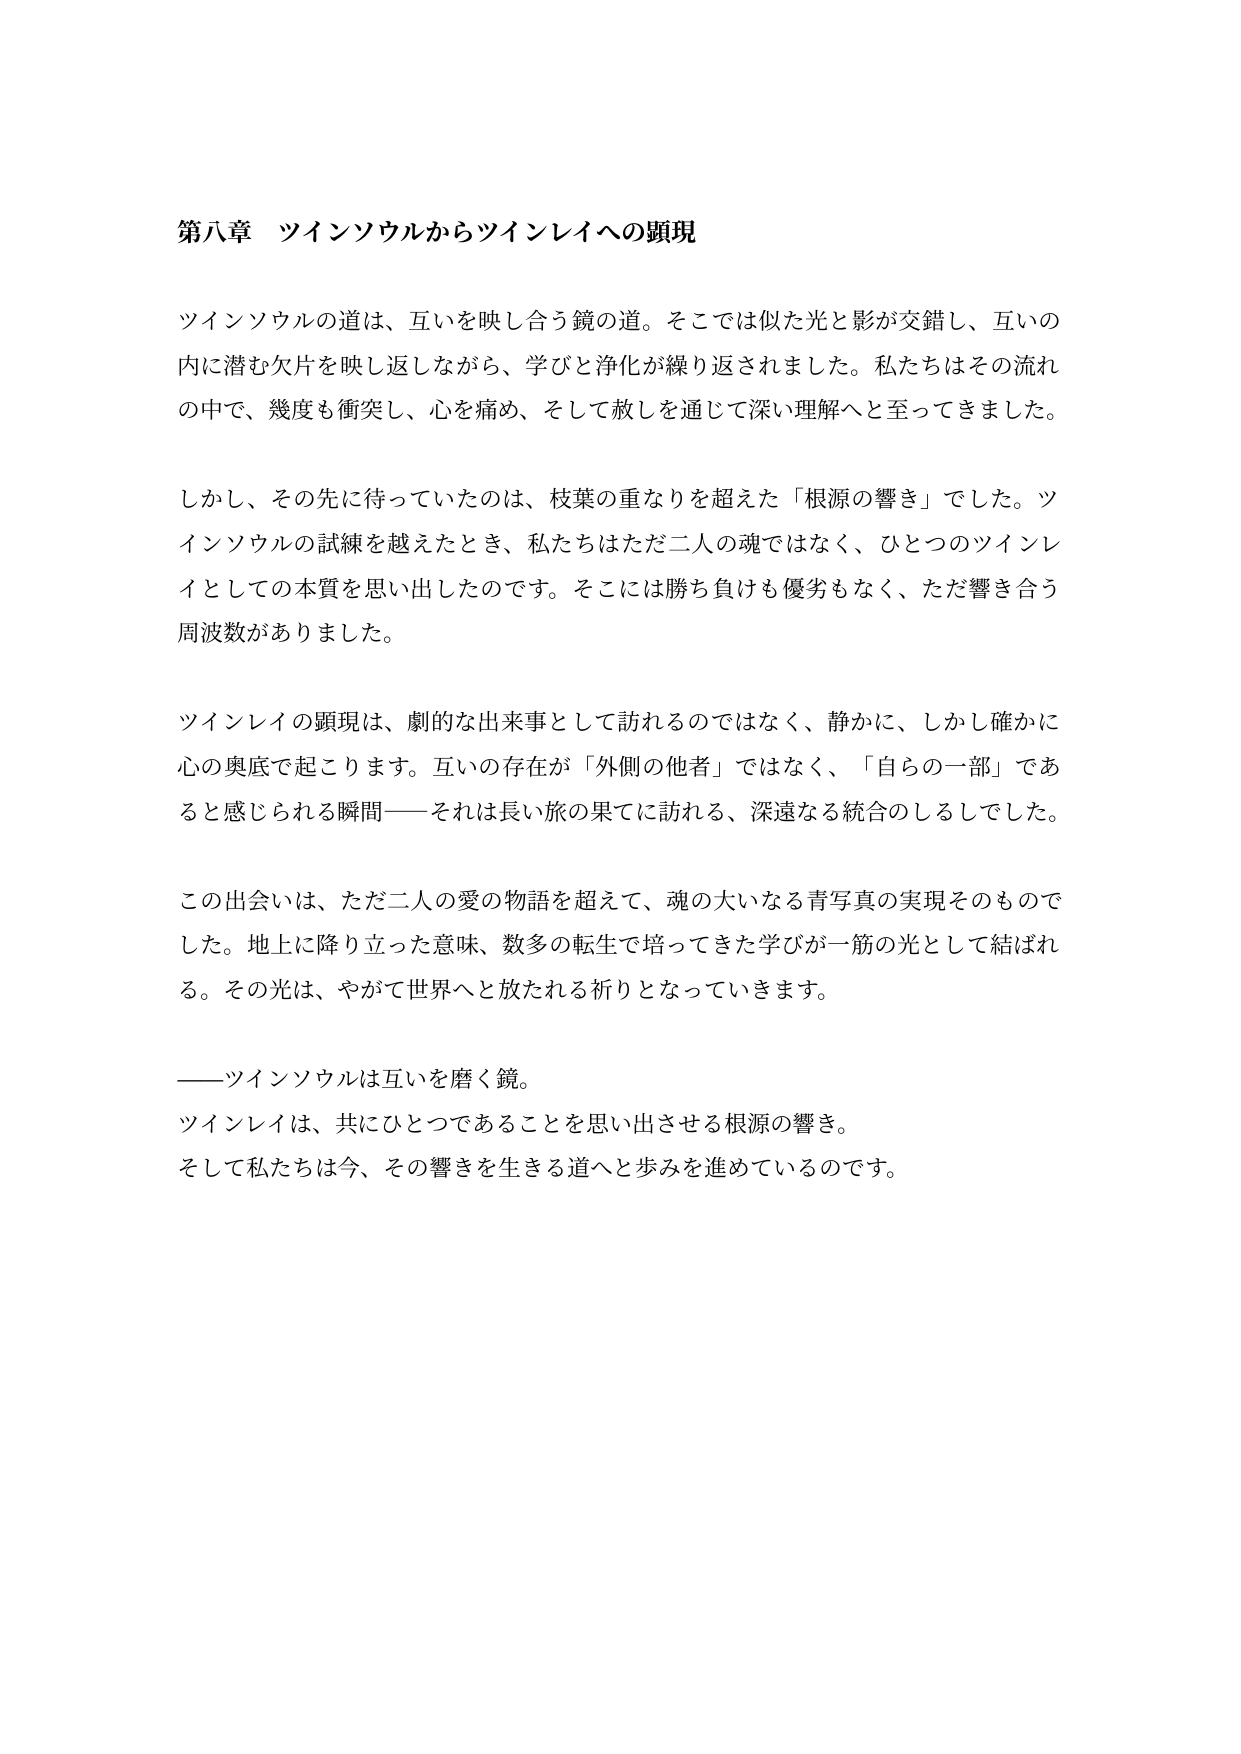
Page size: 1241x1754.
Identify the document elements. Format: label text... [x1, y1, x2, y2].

text ――ツインソウルは互いを磨く鏡。 [177, 1055, 1063, 1100]
text ツインソウルの道は、互いを映し合う鏡の道。そこでは似た光と影が交錯し、互いの内に潜む欠片を映し返しながら、学びと浄化が繰り返されました。私たちはその流れの中で、幾度も衝突し、心を痛め、そして赦しを通じて深い理解へと至ってきました。 [177, 297, 1063, 431]
text ツインレイの顕現は、劇的な出来事として訪れるのではなく、静かに、しかし確かに心の奥底で起こります。互いの存在が「外側の他者」ではなく、「自らの一部」であると感じられる瞬間――それは長い旅の果てに訪れる、深遠なる統合のしるしでした。 [177, 699, 1063, 832]
text そして私たちは今、その響きを生きる道へと歩みを進めているのです。 [177, 1144, 1063, 1189]
text この出会いは、ただ二人の愛の物語を超えて、魂の大いなる青写真の実現そのものでした。地上に降り立った意味、数多の転生で培ってきた学びが一筋の光として結ばれる。その光は、やがて世界へと放たれる祈りとなっていきます。 [177, 877, 1063, 1011]
text ツインレイは、共にひとつであることを思い出させる根源の響き。 [177, 1100, 1063, 1144]
text しかし、その先に待っていたのは、枝葉の重なりを超えた「根源の響き」でした。ツインソウルの試練を越えたとき、私たちはただ二人の魂ではなく、ひとつのツインレイとしての本質を思い出したのです。そこには勝ち負けも優劣もなく、ただ響き合う周波数がありました。 [177, 476, 1063, 654]
text 第八章 ツインソウルからツインレイへの顕現 [177, 208, 1063, 253]
